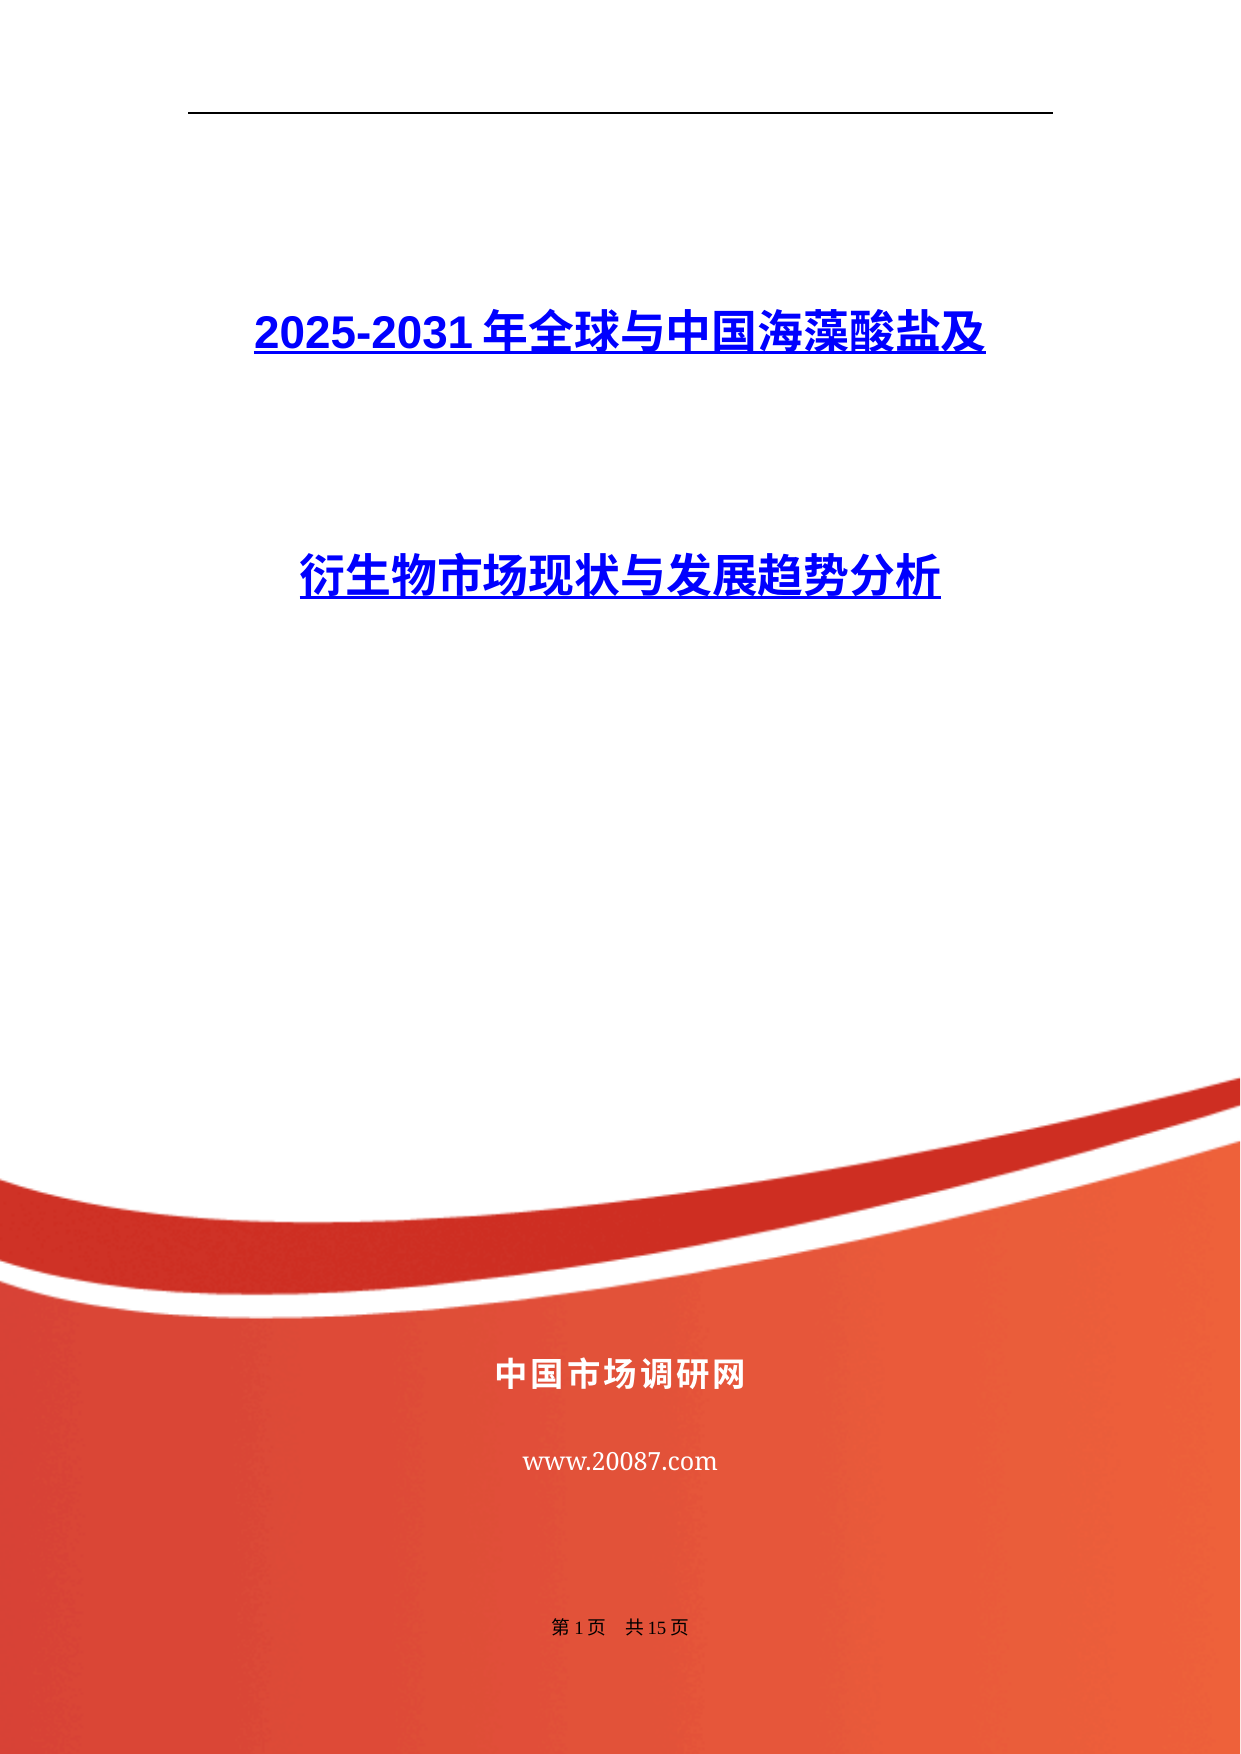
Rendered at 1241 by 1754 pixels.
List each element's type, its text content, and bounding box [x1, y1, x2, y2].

picture [0, 1006, 1241, 1754]
text www.20087.com [187, 1428, 1053, 1493]
subtitle 中国市场调研网 [187, 1339, 1053, 1404]
table_header 2025-2031年全球与中国海藻酸盐及衍生物市场现状与发展趋势分析 [188, 207, 1053, 773]
